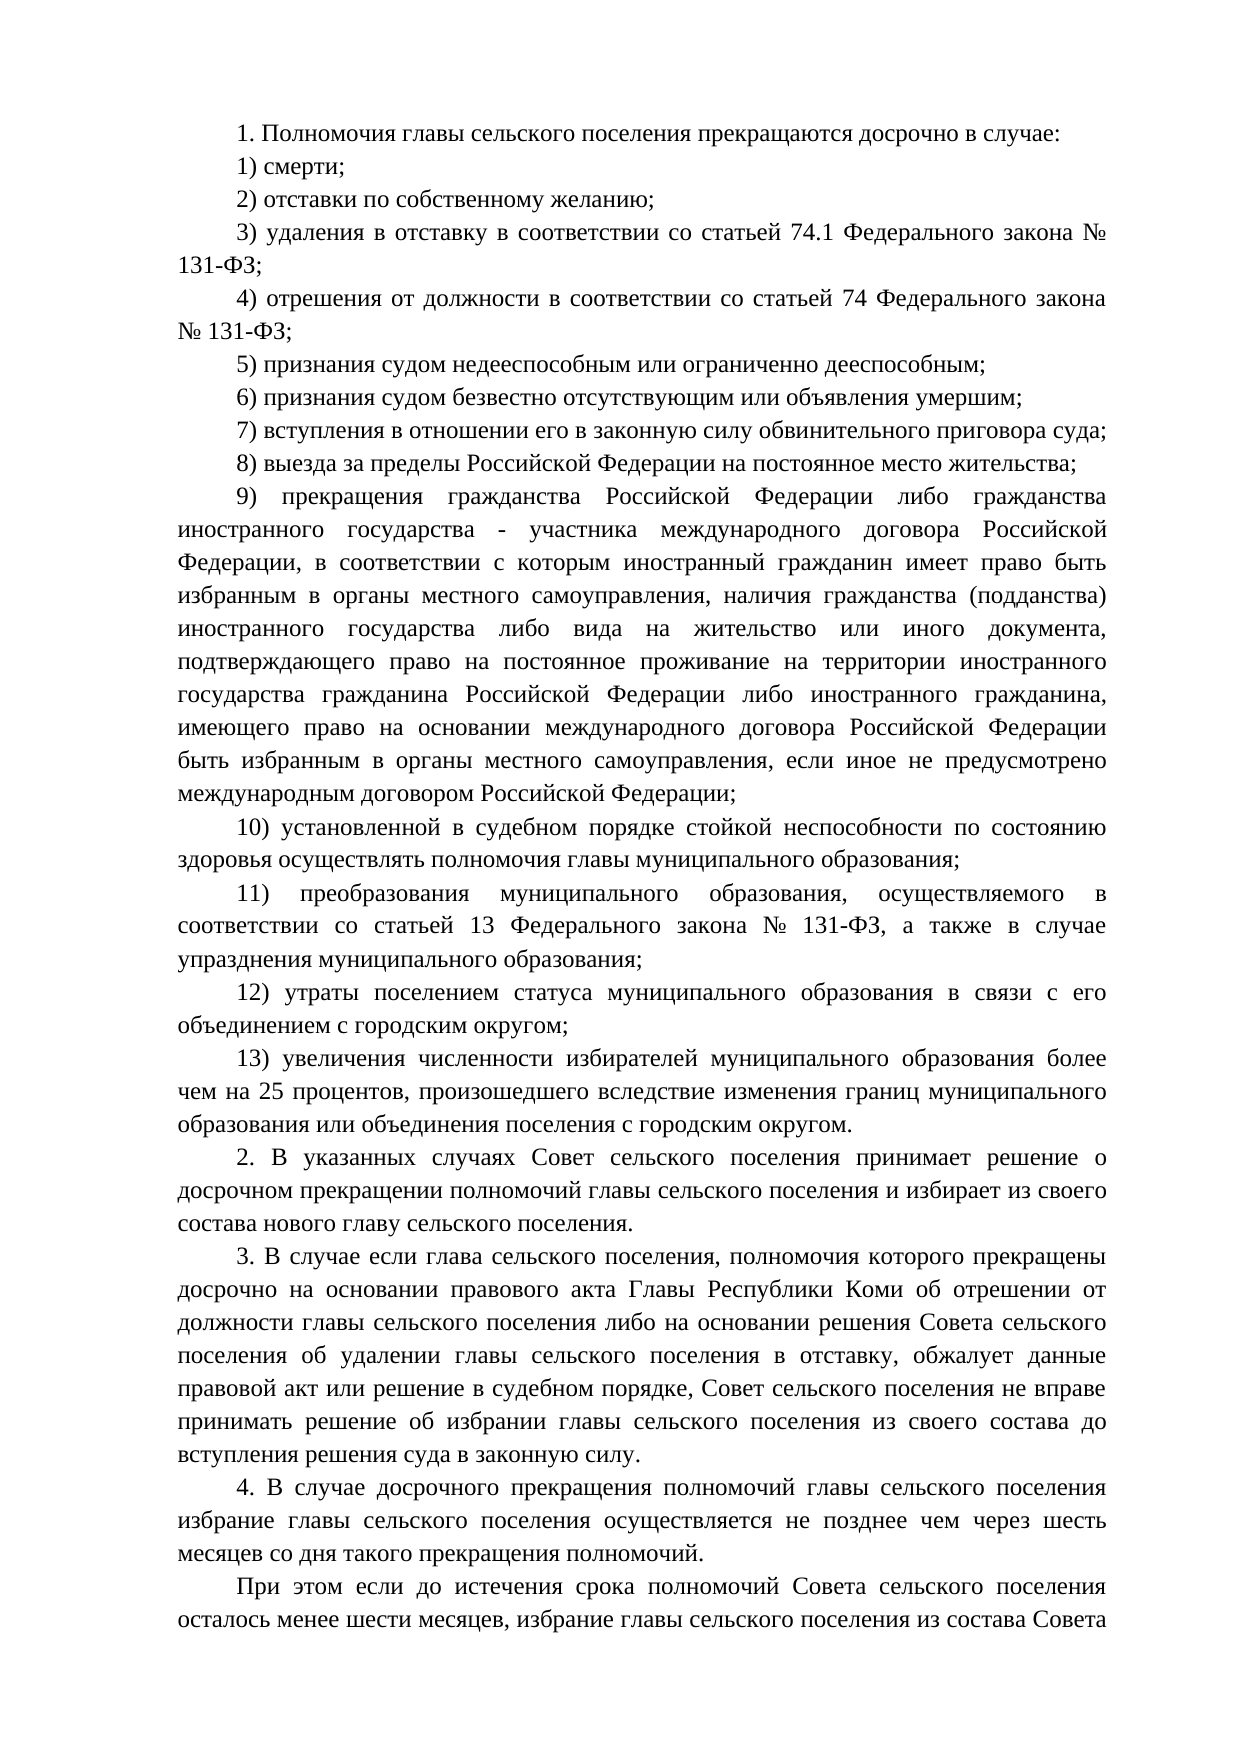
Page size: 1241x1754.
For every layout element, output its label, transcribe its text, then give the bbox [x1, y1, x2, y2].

text 12) утраты поселением статуса муниципального образования в связи с его объединением с городским округом; [177, 977, 1107, 1038]
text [177, 1571, 1107, 1633]
text 1. Полномочия главы сельского поселения прекращаются досрочно в случае: [177, 118, 1107, 147]
text 2) отставки по собственному желанию; [177, 184, 1107, 213]
text 7) вступления в отношении его в законную силу обвинительного приговора суда; [177, 415, 1107, 444]
text 13) увеличения численности избирателей муниципального образования более чем на 25 процентов, произошедшего вследствие изменения границ муниципального образования или объединения поселения с городским округом. [177, 1043, 1107, 1137]
text 2. В указанных случаях Совет сельского поселения принимает решение о досрочном прекращении полномочий главы сельского поселения и избирает из своего состава нового главу сельского поселения. [177, 1142, 1107, 1237]
text 3. В случае если глава сельского поселения, полномочия которого прекращены досрочно на основании правового акта Главы Республики Коми об отрешении от должности главы сельского поселения либо на основании решения Совета сельского поселения об удалении главы сельского поселения в отставку, обжалует данные правовой акт или решение в судебном порядке, Совет сельского поселения не вправе принимать решение об избрании главы сельского поселения из своего состава до вступления решения суда в законную силу. [177, 1241, 1107, 1468]
text 4) отрешения от должности в соответствии со статьей 74 Федерального закона № 131-ФЗ; [177, 283, 1107, 345]
text 6) признания судом безвестно отсутствующим или объявления умершим; [177, 382, 1107, 411]
text 5) признания судом недееспособным или ограниченно дееспособным; [177, 349, 1107, 378]
text 9) прекращения гражданства Российской Федерации либо гражданства иностранного государства - участника международного договора Российской Федерации, в соответствии с которым иностранный гражданин имеет право быть избранным в органы местного самоуправления, наличия гражданства (подданства) иностранного государства либо вида на жительство или иного документа, подтверждающего право на постоянное проживание на территории иностранного государства гражданина Российской Федерации либо иностранного гражданина, имеющего право на основании международного договора Российской Федерации быть избранным в органы местного самоуправления, если иное не предусмотрено международным договором Российской Федерации; [177, 481, 1107, 807]
text 11) преобразования муниципального образования, осуществляемого в соответствии со статьей 13 Федерального закона № 131-ФЗ, а также в случае упразднения муниципального образования; [177, 878, 1107, 972]
text 1) смерти; [177, 151, 1107, 180]
text 8) выезда за пределы Российской Федерации на постоянное место жительства; [177, 448, 1107, 477]
text 10) установленной в судебном порядке стойкой неспособности по состоянию здоровья осуществлять полномочия главы муниципального образования; [177, 812, 1107, 873]
text 4. В случае досрочного прекращения полномочий главы сельского поселения избрание главы сельского поселения осуществляется не позднее чем через шесть месяцев со дня такого прекращения полномочий. [177, 1472, 1107, 1567]
text 3) удаления в отставку в соответствии со статьей 74.1 Федерального закона № 131-ФЗ; [177, 217, 1107, 279]
